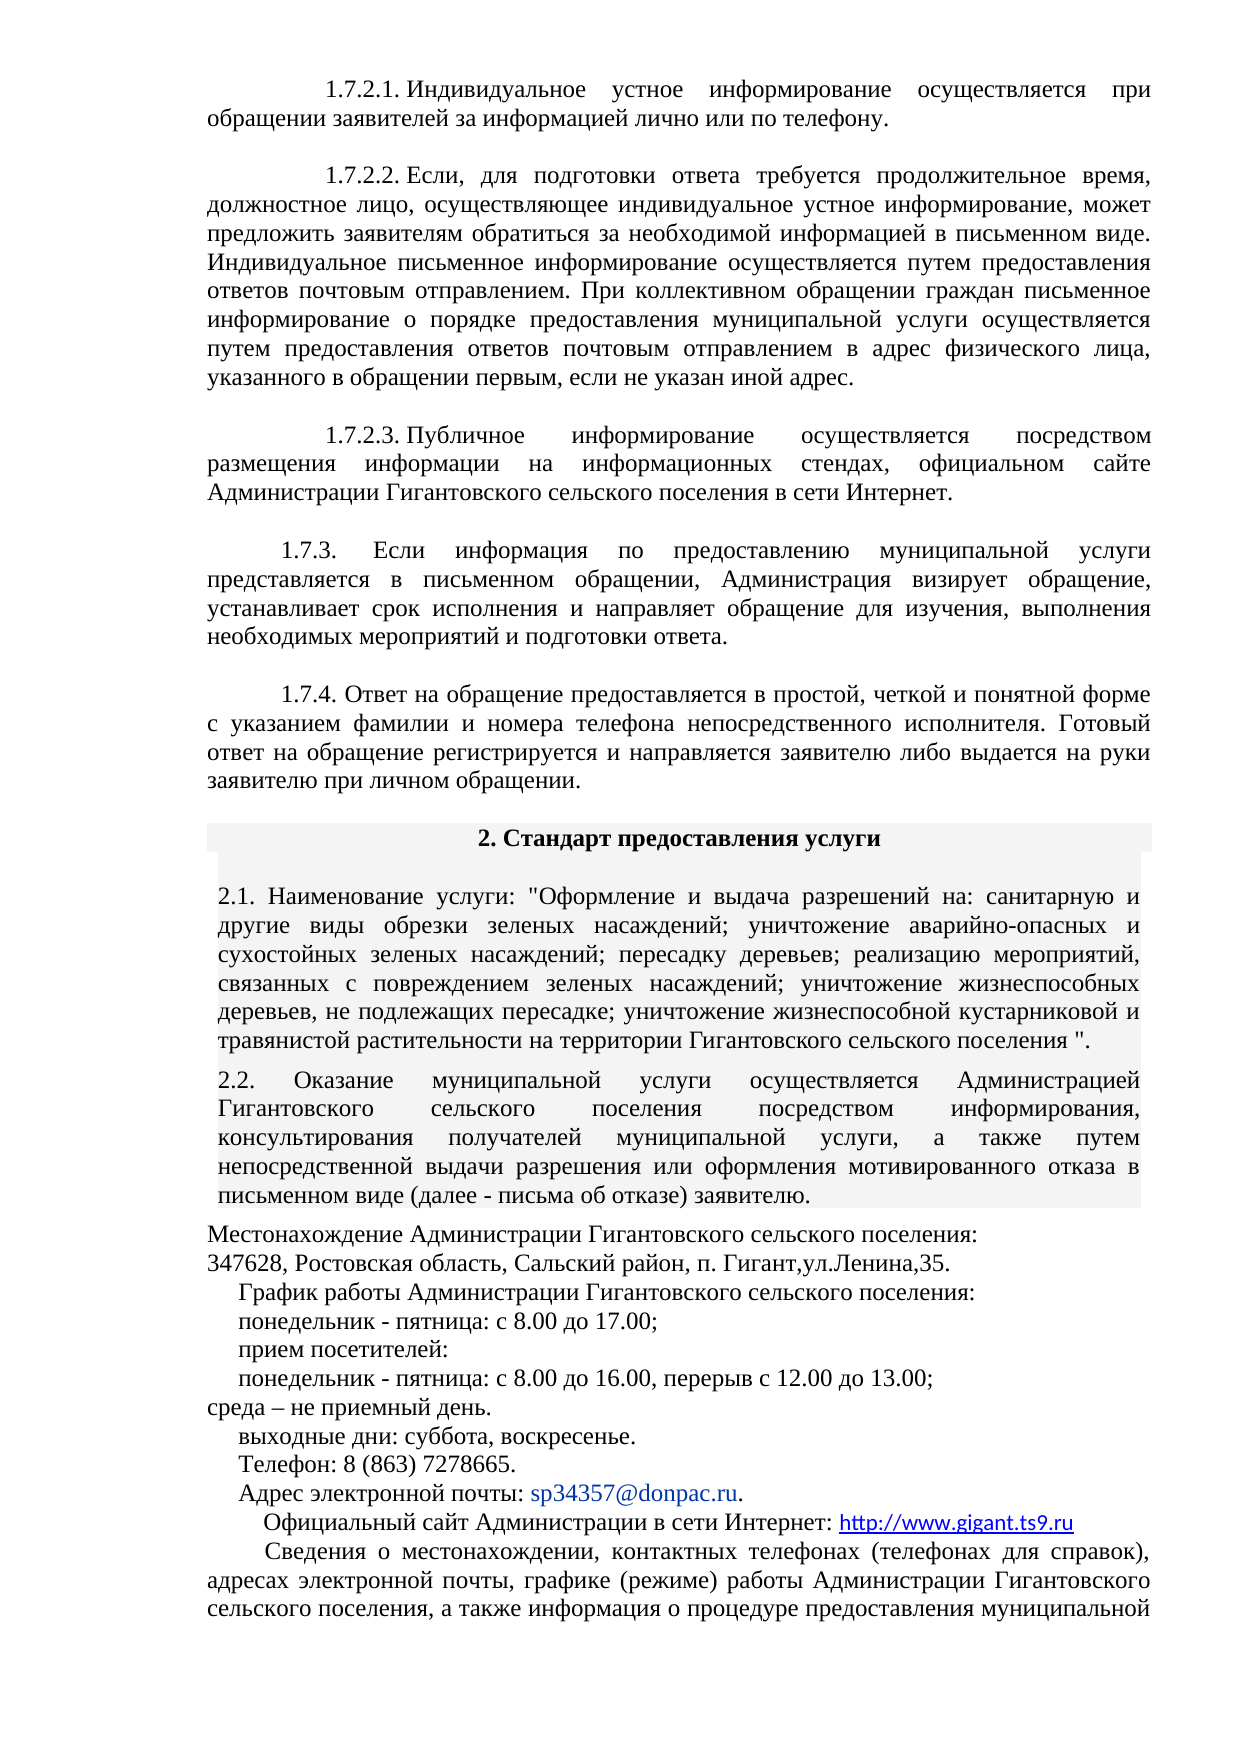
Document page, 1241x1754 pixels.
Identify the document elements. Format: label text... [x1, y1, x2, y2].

text прием посетителей: [207, 1334, 1152, 1363]
text Местонахождение Администрации Гигантовского сельского поселения: [207, 1219, 1152, 1248]
text 2. Стандарт предоставления услуги [207, 823, 1152, 852]
text среда – не приемный день. [207, 1392, 1152, 1421]
text 1.7.3. Если информация по предоставлению муниципальной услуги представляется в письменном обращении, Администрация визирует обращение, устанавливает срок исполнения и направляет обращение для изучения, выполнения необходимых мероприятий и подготовки ответа. [207, 535, 1152, 650]
text График работы Администрации Гигантовского сельского поселения: [207, 1277, 1152, 1306]
text 2.1. Наименование услуги: "Оформление и выдача разрешений на: санитарную и другие виды обрезки зеленых насаждений; уничтожение аварийно-опасных и сухостойных зеленых насаждений; пересадку деревьев; реализацию мероприятий, связанных с повреждением зеленых насаждений; уничтожение жизнеспособных деревьев, не подлежащих пересадке; уничтожение жизнеспособной кустарниковой и травянистой растительности на территории Гигантовского сельского поселения ". [218, 881, 1141, 1054]
text выходные дни: суббота, воскресенье. [207, 1421, 1152, 1449]
text Официальный сайт Администрации в сети Интернет: http://www.gigant.ts9.ru [207, 1507, 1152, 1536]
text 347628, Ростовская область, Сальский район, п. Гигант,ул.Ленина,35. [207, 1248, 1152, 1277]
text 2.2. Оказание муниципальной услуги осуществляется Администрацией Гигантовского сельского поселения посредством информирования, консультирования получателей муниципальной услуги, а также путем непосредственной выдачи разрешения или оформления мотивированного отказа в письменном виде (далее - письма об отказе) заявителю. [218, 1065, 1141, 1208]
text понедельник - пятница: с 8.00 до 16.00, перерыв с 12.00 до 13.00; [207, 1363, 1152, 1392]
text 1.7.2.1. Индивидуальное устное информирование осуществляется при обращении заявителей за информацией лично или по телефону. [207, 74, 1152, 131]
text 1.7.2.2. Если, для подготовки ответа требуется продолжительное время, должностное лицо, осуществляющее индивидуальное устное информирование, может предложить заявителям обратиться за необходимой информацией в письменном виде. Индивидуальное письменное информирование осуществляется путем предоставления ответов почтовым отправлением. При коллективном обращении граждан письменное информирование о порядке предоставления муниципальной услуги осуществляется путем предоставления ответов почтовым отправлением в адрес физического лица, указанного в обращении первым, если не указан иной адрес. [207, 161, 1152, 391]
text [207, 1536, 1152, 1622]
text 1.7.4. Ответ на обращение предоставляется в простой, четкой и понятной форме с указанием фамилии и номера телефона непосредственного исполнителя. Готовый ответ на обращение регистрируется и направляется заявителю либо выдается на руки заявителю при личном обращении. [207, 679, 1152, 794]
text 1.7.2.3. Публичное информирование осуществляется посредством размещения информации на информационных стендах, официальном сайте Администрации Гигантовского сельского поселения в сети Интернет. [207, 420, 1152, 506]
text Адрес электронной почты: sp34357@donpac.ru. [207, 1478, 1152, 1507]
text Телефон: 8 (863) 7278665. [207, 1449, 1152, 1478]
text понедельник - пятница: с 8.00 до 17.00; [207, 1306, 1152, 1334]
